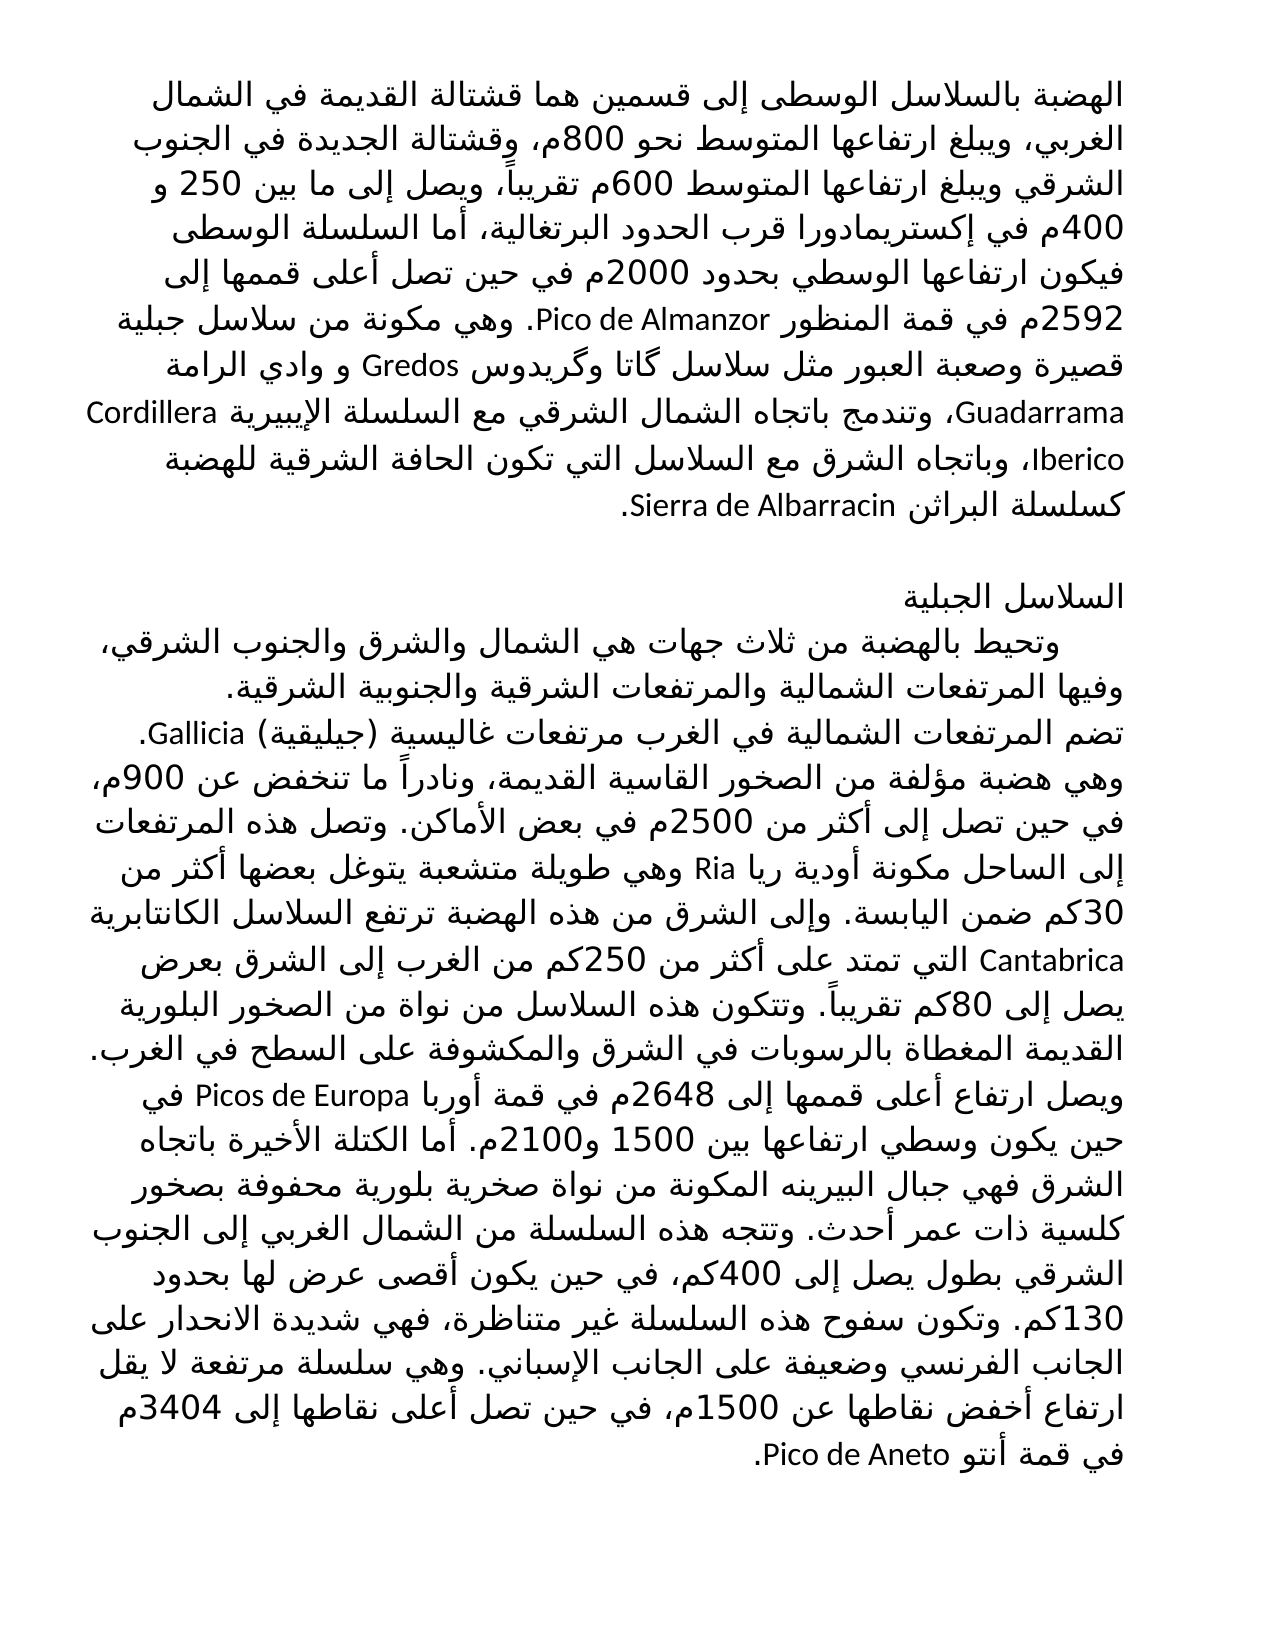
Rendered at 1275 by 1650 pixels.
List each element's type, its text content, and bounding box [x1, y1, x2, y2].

text تضم المرتفعات الشمالية في الغرب مرتفعات غاليسية (جيليقية) Gallicia. وهي هضبة مؤلفة من الصخور القاسية القديمة، ونادراً ما تنخفض عن 900م، في حين تصل إلى أكثر من 2500م في بعض الأماكن. وتصل هذه المرتفعات إلى الساحل مكونة أودية ريا Ria وهي طويلة متشعبة يتوغل بعضها أكثر من 30كم ضمن اليابسة. وإلى الشرق من هذه الهضبة ترتفع السلاسل الكانتابرية Cantabrica التي تمتد على أكثر من 250كم من الغرب إلى الشرق بعرض يصل إلى 80كم تقريباً. وتتكون هذه السلاسل من نواة من الصخور البلورية القديمة المغطاة بالرسوبات في الشرق والمكشوفة على السطح في الغرب. ويصل ارتفاع أعلى قممها إلى 2648م في قمة أوربا Picos de Europa في حين يكون وسطي ارتفاعها بين 1500 و2100م. أما الكتلة الأخيرة باتجاه الشرق فهي جبال البيرينه المكونة من نواة صخرية بلورية محفوفة بصخور كلسية ذات عمر أحدث. وتتجه هذه السلسلة من الشمال الغربي إلى الجنوب الشرقي بطول يصل إلى 400كم، في حين يكون أقصى عرض لها بحدود 130كم. وتكون سفوح هذه السلسلة غير متناظرة، فهي شديدة الانحدار على الجانب الفرنسي وضعيفة على الجانب الإسباني. وهي سلسلة مرتفعة لا يقل ارتفاع أخفض نقاطها عن 1500م، في حين تصل أعلى نقاطها إلى 3404م في قمة أنتو Pico de Aneto. [75, 712, 1125, 1473]
text السلاسل الجبلية [75, 578, 1125, 617]
text وتحيط بالهضبة من ثلاث جهات هي الشمال والشرق والجنوب الشرقي، وفيها المرتفعات الشمالية والمرتفعات الشرقية والجنوبية الشرقية. [75, 622, 1125, 706]
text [75, 75, 1125, 525]
